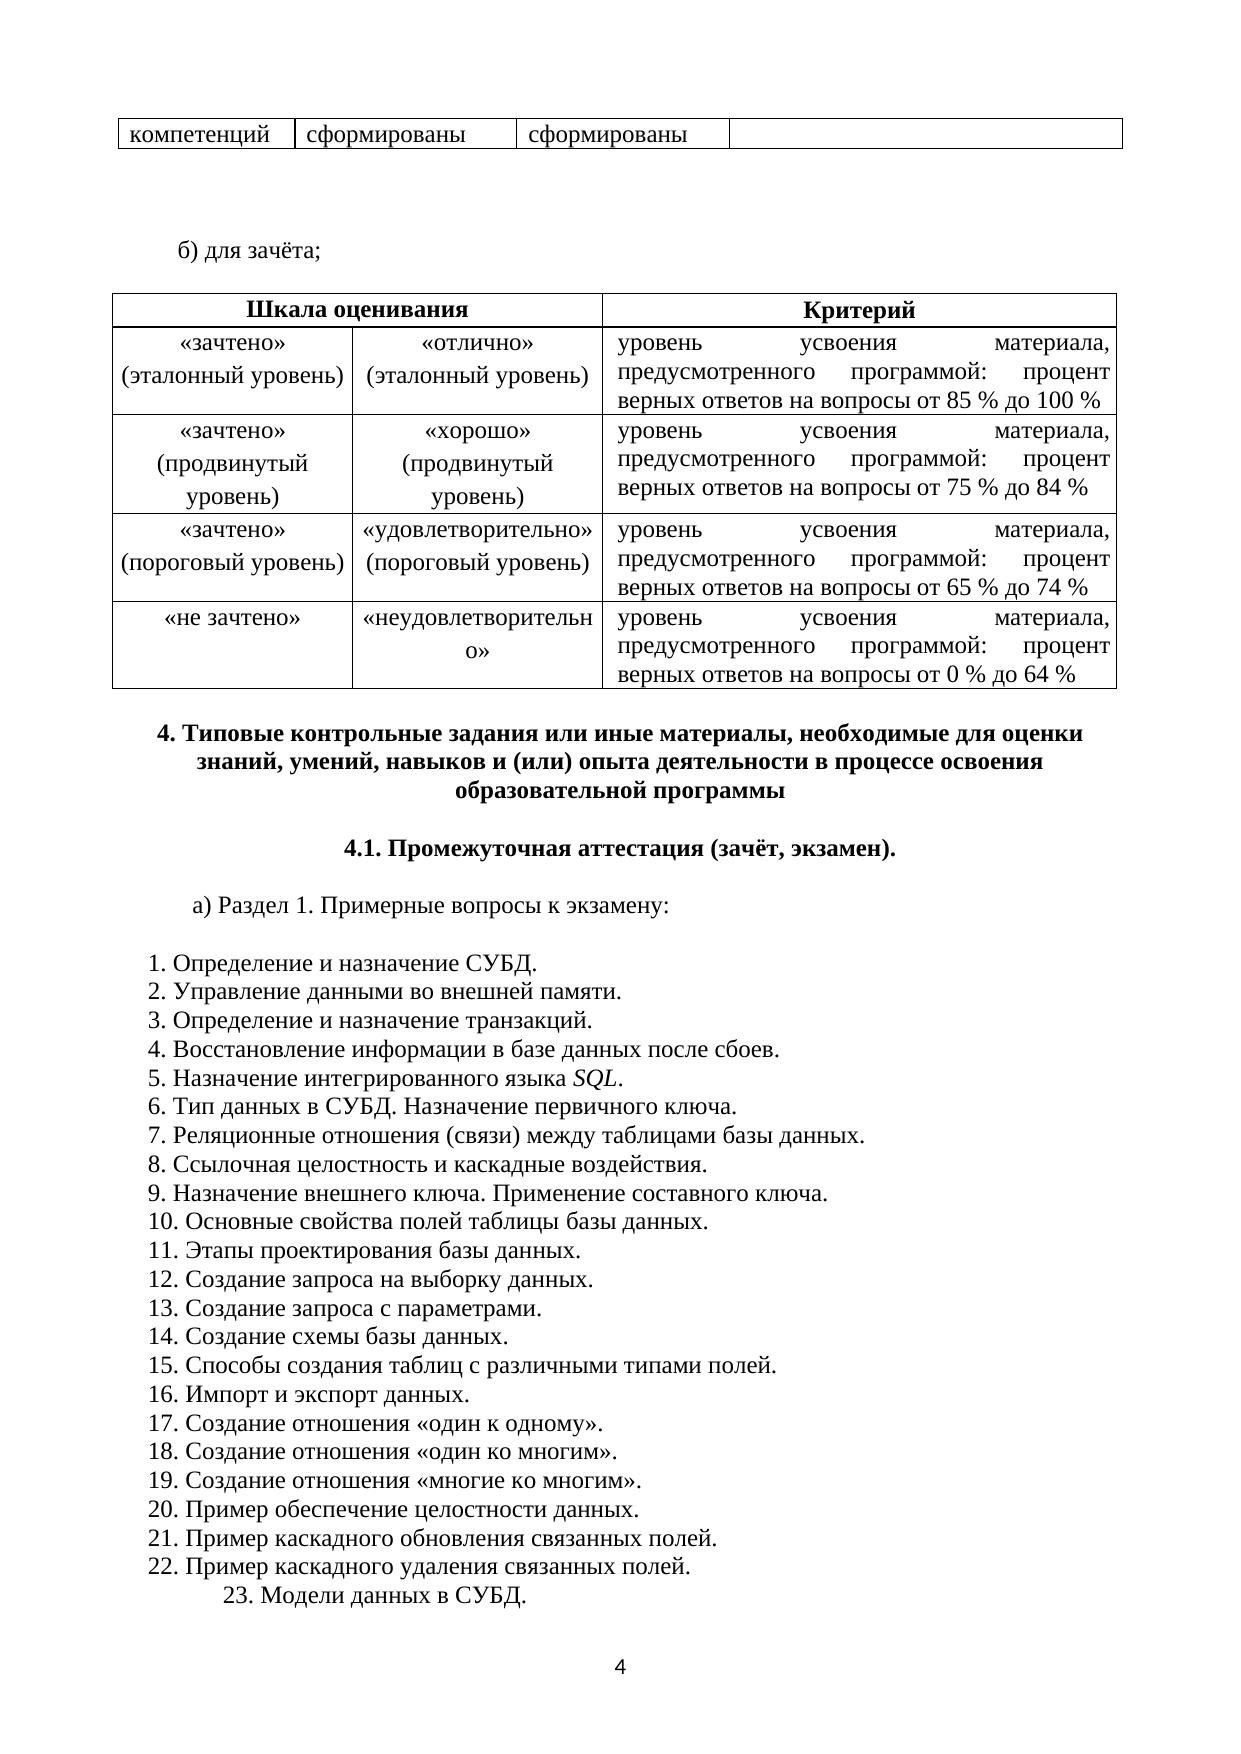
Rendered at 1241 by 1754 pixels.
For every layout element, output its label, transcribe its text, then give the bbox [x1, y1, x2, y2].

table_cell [517, 119, 729, 148]
table_cell уровень усвоения материала, предусмотренного программой: процент верных ответов на вопросы от 0 % до 64 % [603, 602, 1116, 688]
list Пример каскадного удаления связанных полей. [118, 1551, 1122, 1580]
text 4.1. Промежуточная аттестация (зачёт, экзамен). [118, 833, 1122, 861]
list Способы создания таблиц с различными типами полей. [118, 1350, 1122, 1379]
list Создание отношения «один ко многим». [118, 1436, 1122, 1465]
table_cell «отлично» (эталонный уровень) [353, 328, 602, 414]
table_cell «зачтено» (эталонный уровень) [113, 328, 352, 414]
list Создание отношения «один к одному». [118, 1408, 1122, 1436]
table_cell «не зачтено» [113, 602, 352, 688]
text а) Раздел 1. Примерные вопросы к экзамену: [118, 890, 1122, 919]
table_cell «неудовлетворительно» [353, 602, 602, 688]
table_header Критерий [603, 294, 1116, 326]
list Определение и назначение транзакций. [118, 1005, 1122, 1034]
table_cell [296, 119, 516, 148]
table_header Шкала оценивания [113, 294, 602, 326]
table_cell «удовлетворительно» (пороговый уровень) [353, 514, 602, 601]
table_cell «хорошо» (продвинутый уровень) [353, 415, 602, 513]
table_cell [730, 119, 1122, 148]
list Ссылочная целостность и каскадные воздействия. [118, 1149, 1122, 1178]
list Пример каскадного обновления связанных полей. [118, 1523, 1122, 1551]
list Основные свойства полей таблицы базы данных. [118, 1206, 1122, 1235]
list Назначение внешнего ключа. Применение составного ключа. [118, 1178, 1122, 1206]
list Создание отношения «многие ко многим». [118, 1465, 1122, 1494]
list Определение и назначение СУБД. [118, 948, 1122, 976]
table_cell уровень усвоения материала, предусмотренного программой: процент верных ответов на вопросы от 75 % до 84 % [603, 415, 1116, 513]
list Этапы проектирования базы данных. [118, 1235, 1122, 1264]
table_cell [119, 119, 294, 148]
table_cell «зачтено» (продвинутый уровень) [113, 415, 352, 513]
table_cell уровень усвоения материала, предусмотренного программой: процент верных ответов на вопросы от 85 % до 100 % [603, 328, 1116, 414]
table_cell уровень усвоения материала, предусмотренного программой: процент верных ответов на вопросы от 65 % до 74 % [603, 514, 1116, 601]
list Импорт и экспорт данных. [118, 1379, 1122, 1408]
list Тип данных в СУБД. Назначение первичного ключа. [118, 1091, 1122, 1120]
table_cell «зачтено» (пороговый уровень) [113, 514, 352, 601]
list Создание запроса с параметрами. [118, 1293, 1122, 1321]
list Модели данных в СУБД. [193, 1580, 1122, 1609]
text б) для зачёта; [118, 235, 1122, 264]
list Восстановление информации в базе данных после сбоев. [118, 1034, 1122, 1063]
list Назначение интегрированного языка SQL. [118, 1063, 1122, 1091]
list Реляционные отношения (связи) между таблицами базы данных. [118, 1120, 1122, 1149]
list Управление данными во внешней памяти. [118, 976, 1122, 1005]
text 4. Типовые контрольные задания или иные материалы, необходимые для оценки знаний, умений, навыков и (или) опыта деятельности в процессе освоения образовательной программы [118, 718, 1122, 804]
list Создание запроса на выборку данных. [118, 1264, 1122, 1293]
list Создание схемы базы данных. [118, 1321, 1122, 1350]
list Пример обеспечение целостности данных. [118, 1494, 1122, 1523]
